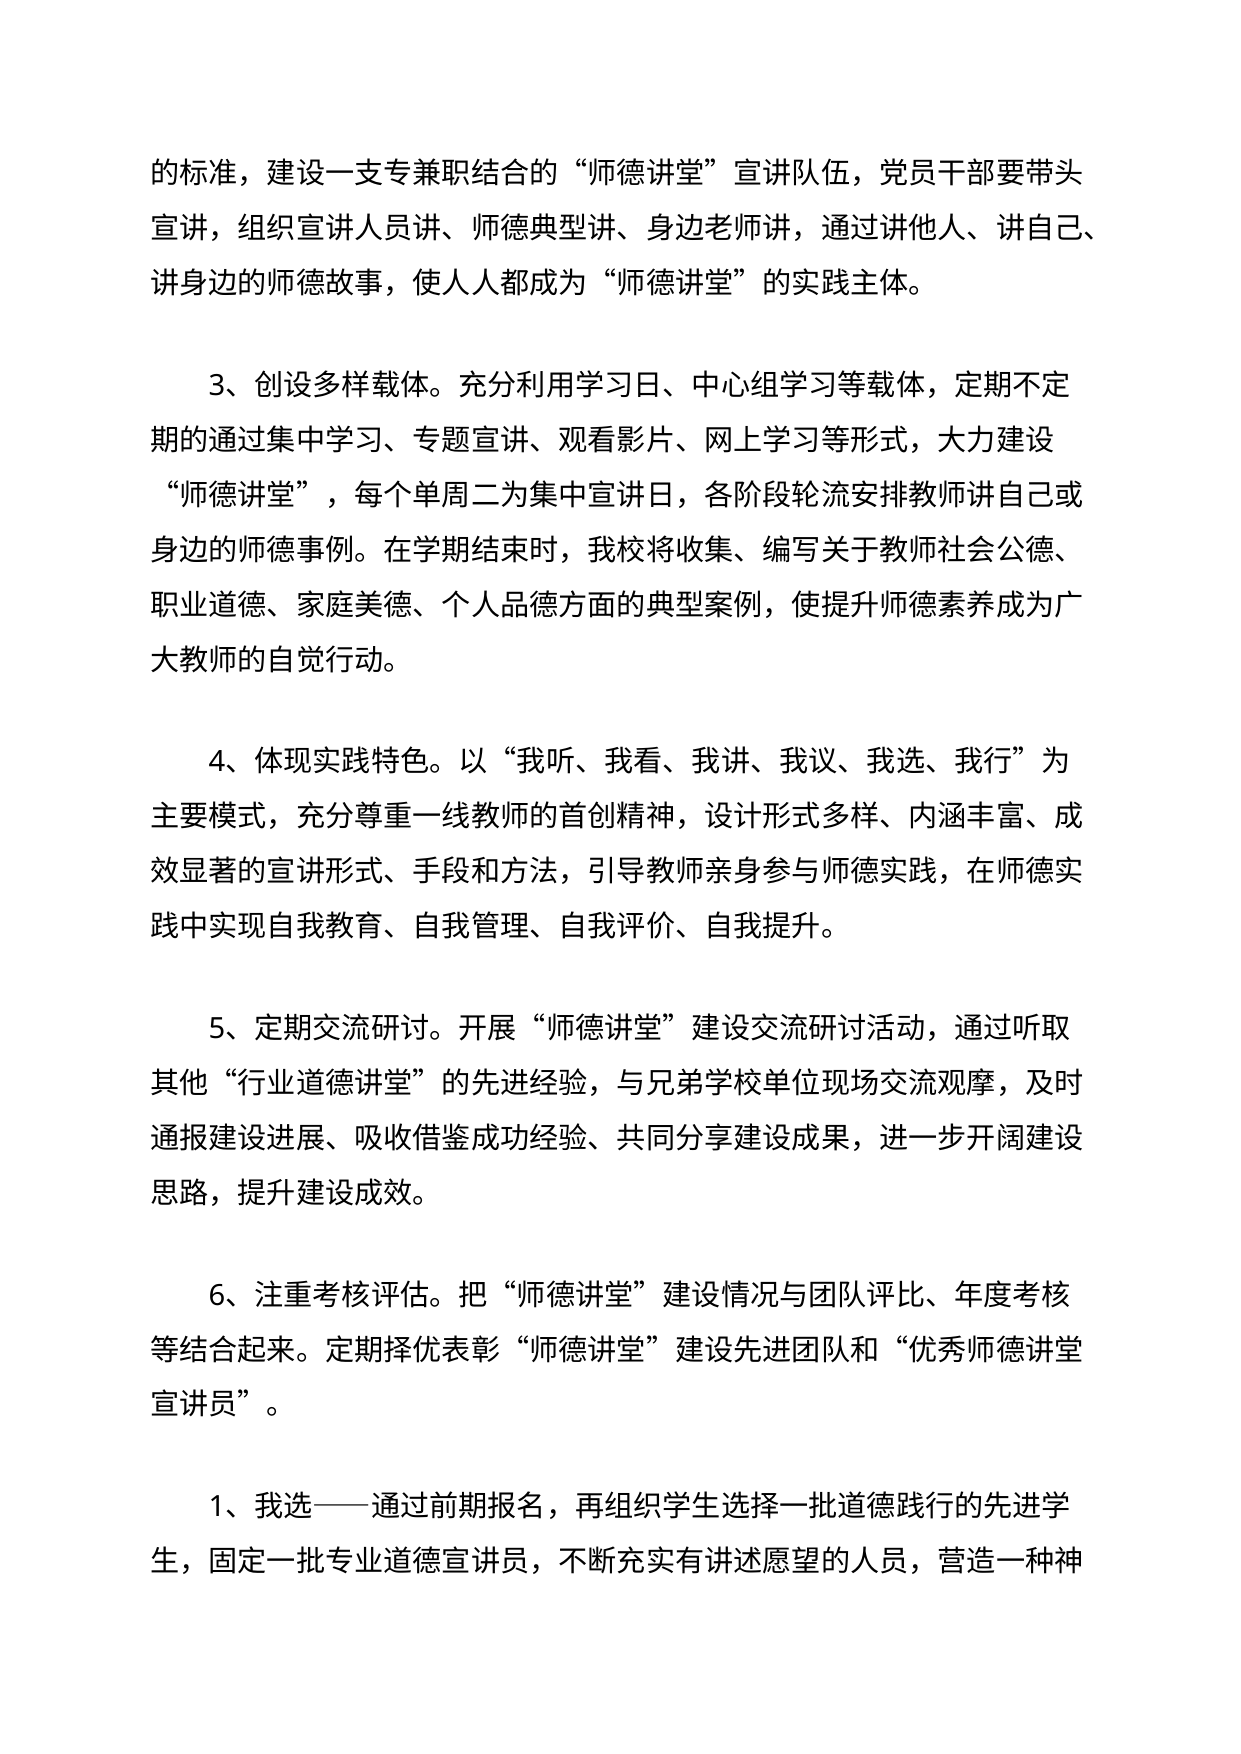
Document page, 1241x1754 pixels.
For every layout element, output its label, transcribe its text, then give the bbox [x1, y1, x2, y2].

text 4、体现实践特色。以“我听、我看、我讲、我议、我选、我行”为主要模式，充分尊重一线教师的首创精神，设计形式多样、内涵丰富、成效显著的宣讲形式、手段和方法，引导教师亲身参与师德实践，在师德实践中实现自我教育、自我管理、自我评价、自我提升。 [150, 738, 1090, 945]
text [150, 150, 1090, 302]
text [150, 1483, 1090, 1580]
text 6、注重考核评估。把“师德讲堂”建设情况与团队评比、年度考核等结合起来。定期择优表彰“师德讲堂”建设先进团队和“优秀师德讲堂宣讲员”。 [150, 1271, 1090, 1423]
text 3、创设多样载体。充分利用学习日、中心组学习等载体，定期不定期的通过集中学习、专题宣讲、观看影片、网上学习等形式，大力建设“师德讲堂”，每个单周二为集中宣讲日，各阶段轮流安排教师讲自己或身边的师德事例。在学期结束时，我校将收集、编写关于教师社会公德、职业道德、家庭美德、个人品德方面的典型案例，使提升师德素养成为广大教师的自觉行动。 [150, 362, 1090, 678]
text 5、定期交流研讨。开展“师德讲堂”建设交流研讨活动，通过听取其他“行业道德讲堂”的先进经验，与兄弟学校单位现场交流观摩，及时通报建设进展、吸收借鉴成功经验、共同分享建设成果，进一步开阔建设思路，提升建设成效。 [150, 1004, 1090, 1212]
